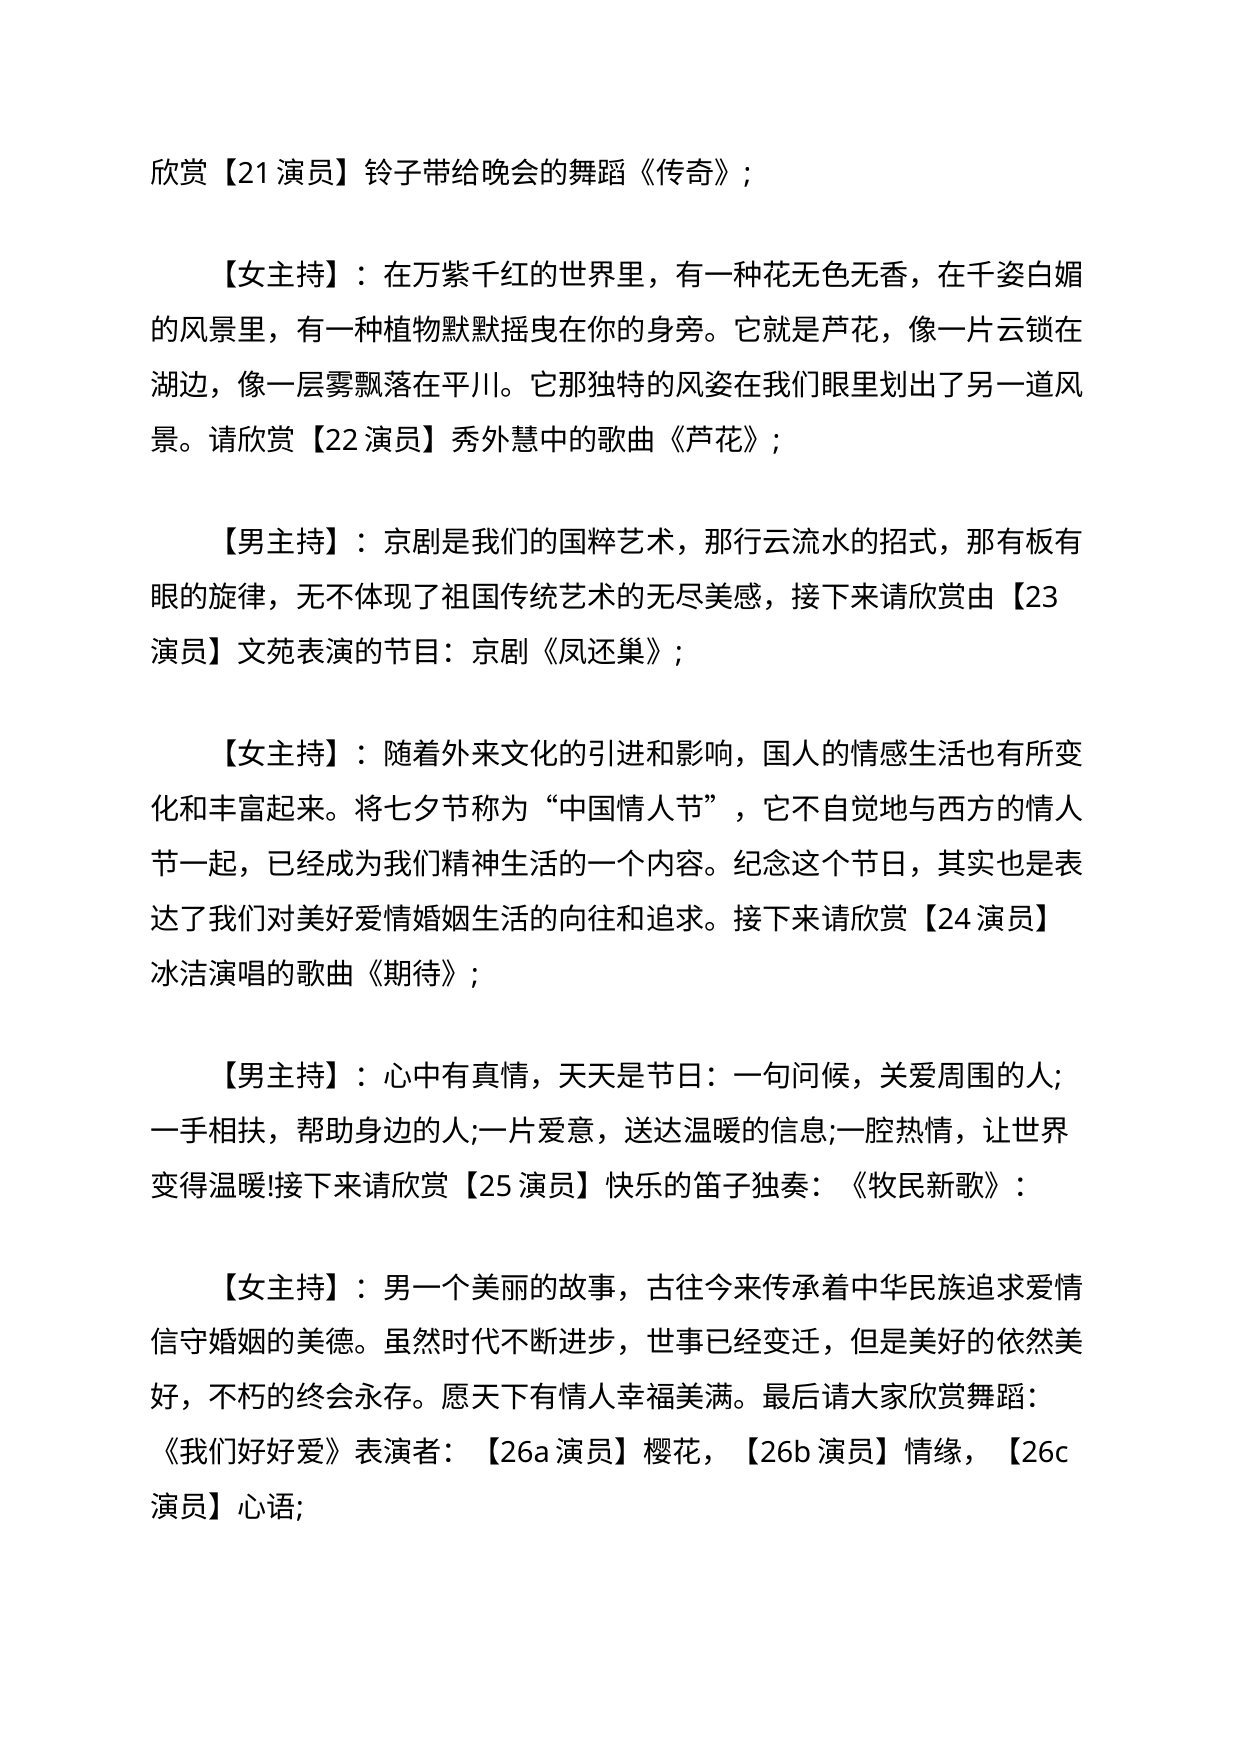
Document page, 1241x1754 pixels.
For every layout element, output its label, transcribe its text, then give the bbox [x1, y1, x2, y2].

text 【女主持】：男一个美丽的故事，古往今来传承着中华民族追求爱情信守婚姻的美德。虽然时代不断进步，世事已经变迁，但是美好的依然美好，不朽的终会永存。愿天下有情人幸福美满。最后请大家欣赏舞蹈：《我们好好爱》表演者：【26a演员】樱花，【26b演员】情缘，【26c演员】心语; [150, 1264, 1090, 1526]
text 【女主持】：随着外来文化的引进和影响，国人的情感生活也有所变化和丰富起来。将七夕节称为“中国情人节”，它不自觉地与西方的情人节一起，已经成为我们精神生活的一个内容。纪念这个节日，其实也是表达了我们对美好爱情婚姻生活的向往和追求。接下来请欣赏【24演员】冰洁演唱的歌曲《期待》; [150, 731, 1090, 993]
text 【男主持】：心中有真情，天天是节日：一句问候，关爱周围的人;一手相扶，帮助身边的人;一片爱意，送达温暖的信息;一腔热情，让世界变得温暖!接下来请欣赏【25演员】快乐的笛子独奏：《牧民新歌》： [150, 1052, 1090, 1204]
text 【男主持】：京剧是我们的国粹艺术，那行云流水的招式，那有板有眼的旋律，无不体现了祖国传统艺术的无尽美感，接下来请欣赏由【23演员】文苑表演的节目：京剧《凤还巢》; [150, 519, 1090, 671]
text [150, 150, 1090, 192]
text 【女主持】：在万紫千红的世界里，有一种花无色无香，在千姿白媚的风景里，有一种植物默默摇曳在你的身旁。它就是芦花，像一片云锁在湖边，像一层雾飘落在平川。它那独特的风姿在我们眼里划出了另一道风景。请欣赏【22演员】秀外慧中的歌曲《芦花》; [150, 252, 1090, 459]
